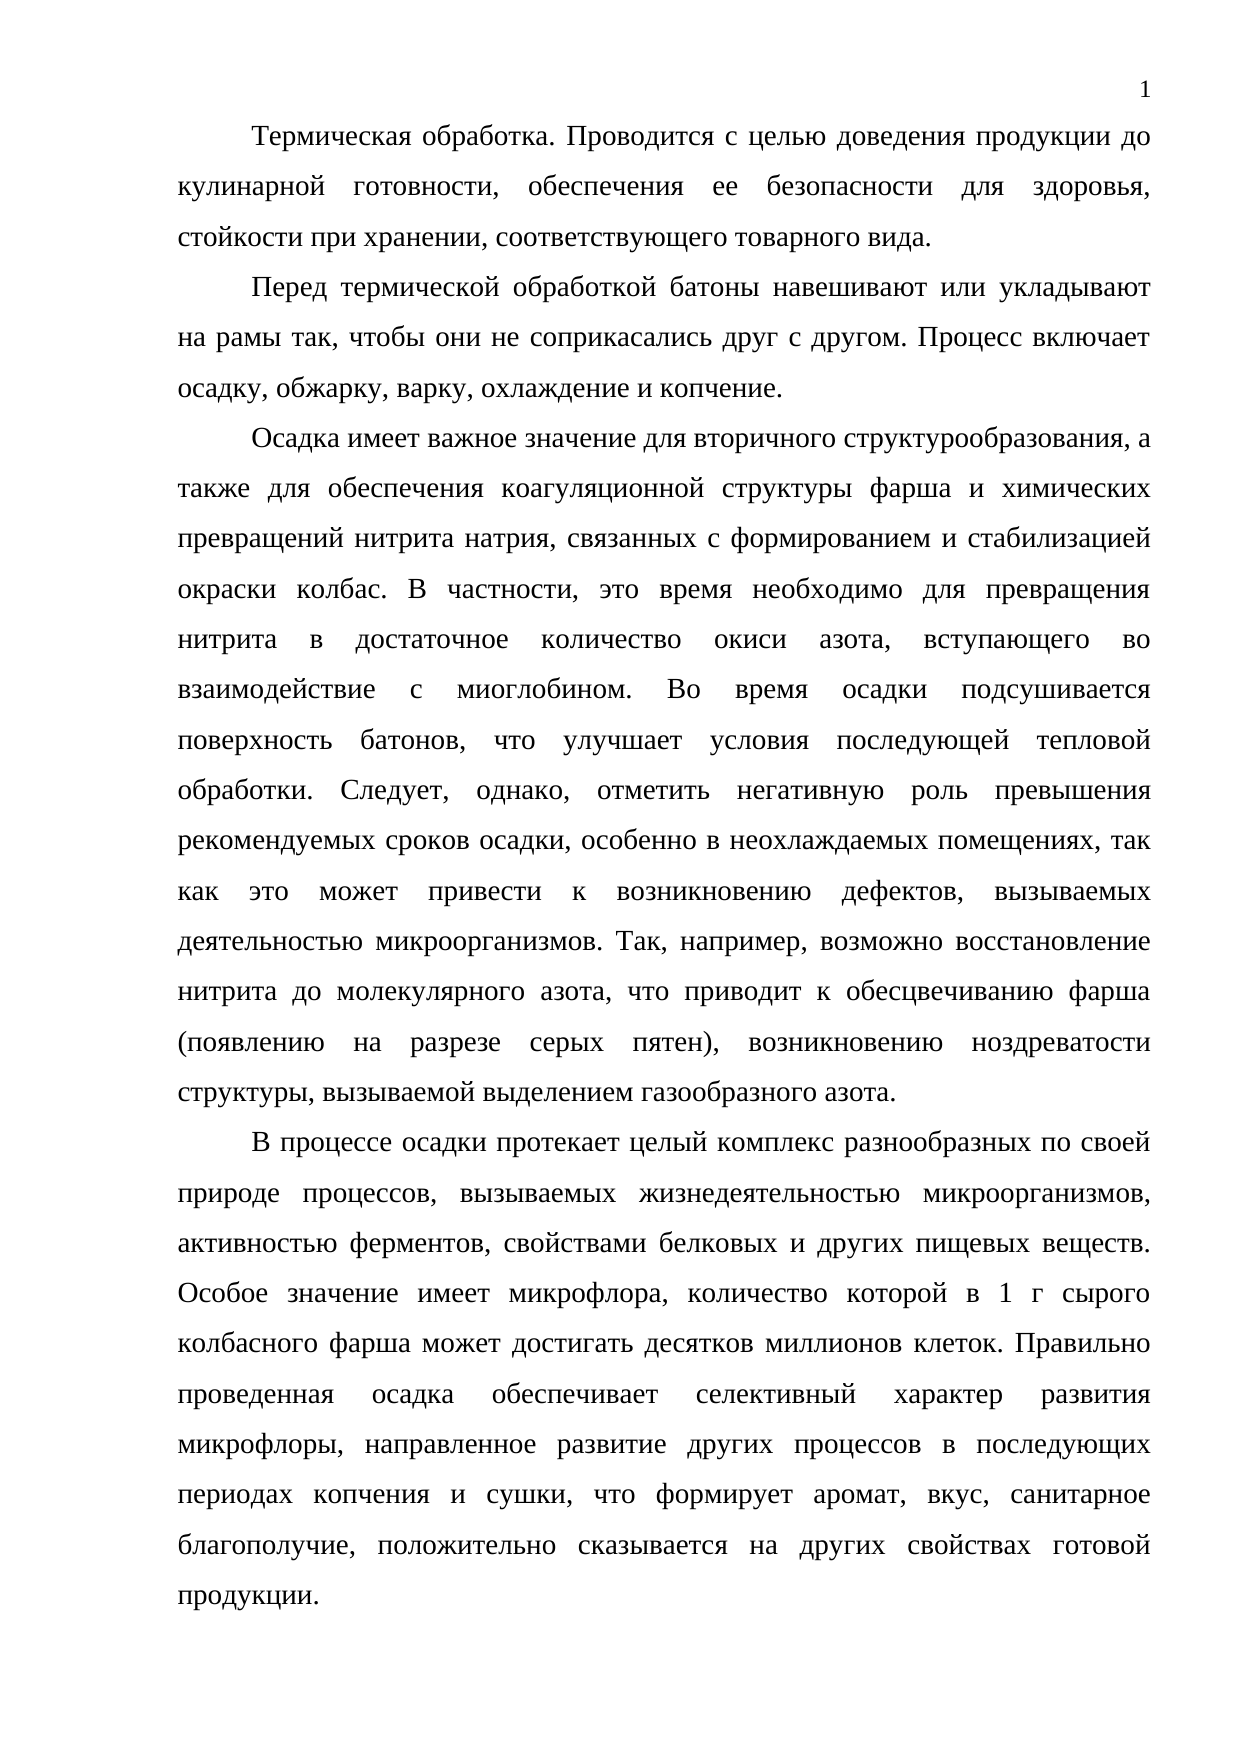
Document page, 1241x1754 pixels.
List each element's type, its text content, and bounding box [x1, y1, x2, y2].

text Осадка имеет важное значение для вторичного структурообразования, а также для обеспечения коагуляционной структуры фарша и химических превращений нитрита натрия, связанных с формированием и стабилизацией окраски колбас. В частности, это время необходимо для превращения нитрита в достаточное количество окиси азота, вступающего во взаимодействие с миоглобином. Во время осадки подсушивается поверхность батонов, что улучшает условия последующей тепловой обработки. Следует, однако, отметить негативную роль превышения рекомендуемых сроков осадки, особенно в неохлаждаемых помещениях, так как это может привести к возникновению дефектов, вызываемых деятельностью микроорганизмов. Так, например, возможно восстановление нитрита до молекулярного азота, что приводит к обесцвечиванию фарша (появлению на разрезе серых пятен), возникновению ноздреватости структуры, вызываемой выделением газообразного азота. [177, 420, 1152, 1108]
text В процессе осадки протекает целый комплекс разнообразных по своей природе процессов, вызываемых жизнедеятельностью микроорганизмов, активностью ферментов, свойствами белковых и других пищевых веществ. Особое значение имеет микрофлора, количество которой в сырого колбасного фарша может достигать десятков миллионов клеток. Правильно проведенная осадка обеспечивает селективный характер развития микрофлоры, направленное развитие других процессов в последующих периодах копчения и сушки, что формирует аромат, вкус, санитарное благополучие, положительно сказывается на других свойствах готовой продукции. [177, 1124, 1152, 1611]
text Термическая обработка. Проводится с целью доведения продукции до кулинарной готовности, обеспечения ее безопасности для здоровья, стойкости при хранении, соответствующего товарного вида. [177, 118, 1152, 252]
text Перед термической обработкой батоны навешивают или укладывают на рамы так, чтобы они не соприкасались друг с другом. Процесс включает осадку, обжарку, варку, охлаждение и копчение. [177, 269, 1152, 403]
